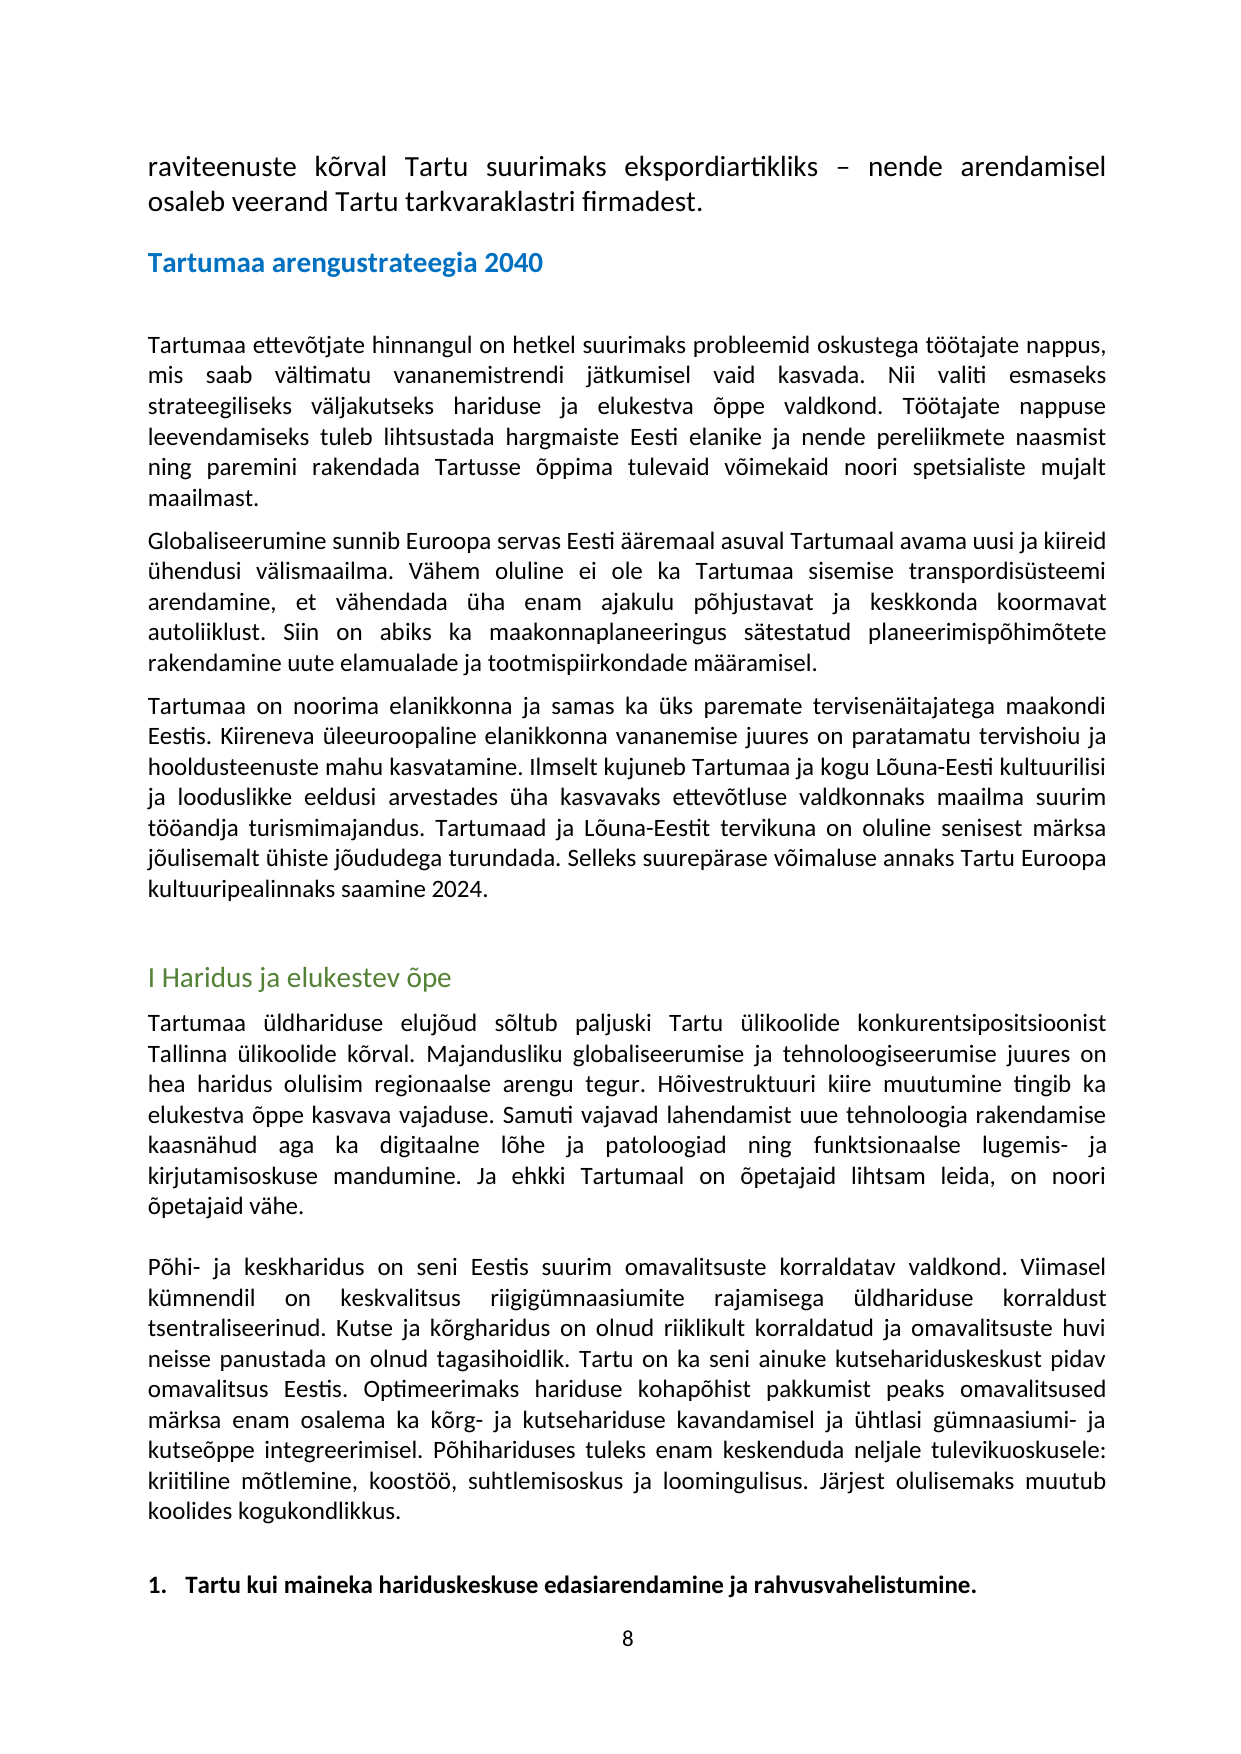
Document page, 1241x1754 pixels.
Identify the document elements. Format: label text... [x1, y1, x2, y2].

text Globaliseerumine sunnib Euroopa servas Eesti ääremaal asuval Tartumaal avama uusi ja kiireid ühendusi välismaailma. Vähem oluline ei ole ka Tartumaa sisemise transpordisüsteemi arendamine, et vähendada üha enam ajakulu põhjustavat ja keskkonda koormavat autoliiklust. Siin on abiks ka maakonnaplaneeringus sätestatud planeerimispõhimõtete rakendamine uute elamualade ja tootmispiirkondade määramisel. [148, 525, 1107, 677]
text Tartumaa ettevõtjate hinnangul on hetkel suurimaks probleemid oskustega töötajate nappus, mis saab vältimatu vananemistrendi jätkumisel vaid kasvada. Nii valiti esmaseks strateegiliseks väljakutseks hariduse ja elukestva õppe valdkond. Töötajate nappuse leevendamiseks tuleb lihtsustada hargmaiste Eesti elanike ja nende pereliikmete naasmist ning paremini rakendada Tartusse õppima tulevaid võimekaid noori spetsialiste mujalt maailmast. [148, 329, 1107, 512]
text Põhi- ja keskharidus on seni Eestis suurim omavalitsuste korraldatav valdkond. Viimasel kümnendil on keskvalitsus riigigümnaasiumite rajamisega üldhariduse korraldust tsentraliseerinud. Kutse ja kõrgharidus on olnud riiklikult korraldatud ja omavalitsuste huvi neisse panustada on olnud tagasihoidlik. Tartu on ka seni ainuke kutsehariduskeskust pidav omavalitsus Eestis. Optimeerimaks hariduse kohapõhist pakkumist peaks omavalitsused märksa enam osalema ka kõrg- ja kutsehariduse kavandamisel ja ühtlasi gümnaasiumi- ja kutseõppe integreerimisel. Põhihariduses tuleks enam keskenduda neljale tulevikuoskusele: kriitiline mõtlemine, koostöö, suhtlemisoskus ja loomingulisus. Järjest olulisemaks muutub koolides kogukondlikkus. [148, 1251, 1107, 1526]
text Tartumaa üldhariduse elujõud sõltub paljuski Tartu ülikoolide konkurentsipositsioonist Tallinna ülikoolide kõrval. Majandusliku globaliseerumise ja tehnoloogiseerumise juures on hea haridus olulisim regionaalse arengu tegur. Hõivestruktuuri kiire muutumine tingib ka elukestva õppe kasvava vajaduse. Samuti vajavad lahendamist uue tehnoloogia rakendamise kaasnähud aga ka digitaalne lõhe ja patoloogiad ning funktsionaalse lugemis- ja kirjutamisoskuse mandumine. Ja ehkki Tartumaal on õpetajaid lihtsam leida, on noori õpetajaid vähe. [148, 1007, 1107, 1221]
text Tartumaa on noorima elanikkonna ja samas ka üks paremate tervisenäitajatega maakondi Eestis. Kiireneva üleeuroopaline elanikkonna vananemise juures on paratamatu tervishoiu ja hooldusteenuste mahu kasvatamine. Ilmselt kujuneb Tartumaa ja kogu Lõuna-Eesti kultuurilisi ja looduslikke eeldusi arvestades üha kasvavaks ettevõtluse valdkonnaks maailma suurim tööandja turismimajandus. Tartumaad ja Lõuna-Eestit tervikuna on oluline senisest märksa jõulisemalt ühiste jõududega turundada. Selleks suurepärase võimaluse annaks Tartu Euroopa kultuuripealinnaks saamine 2024. [148, 690, 1107, 903]
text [148, 148, 1107, 219]
subtitle Tartumaa arengustrateegia 2040 [148, 244, 1107, 279]
subtitle I Haridus ja elukestev õpe [148, 959, 1107, 995]
list Tartu kui maineka hariduskeskuse edasiarendamine ja rahvusvahelistumine. [148, 1569, 1107, 1599]
